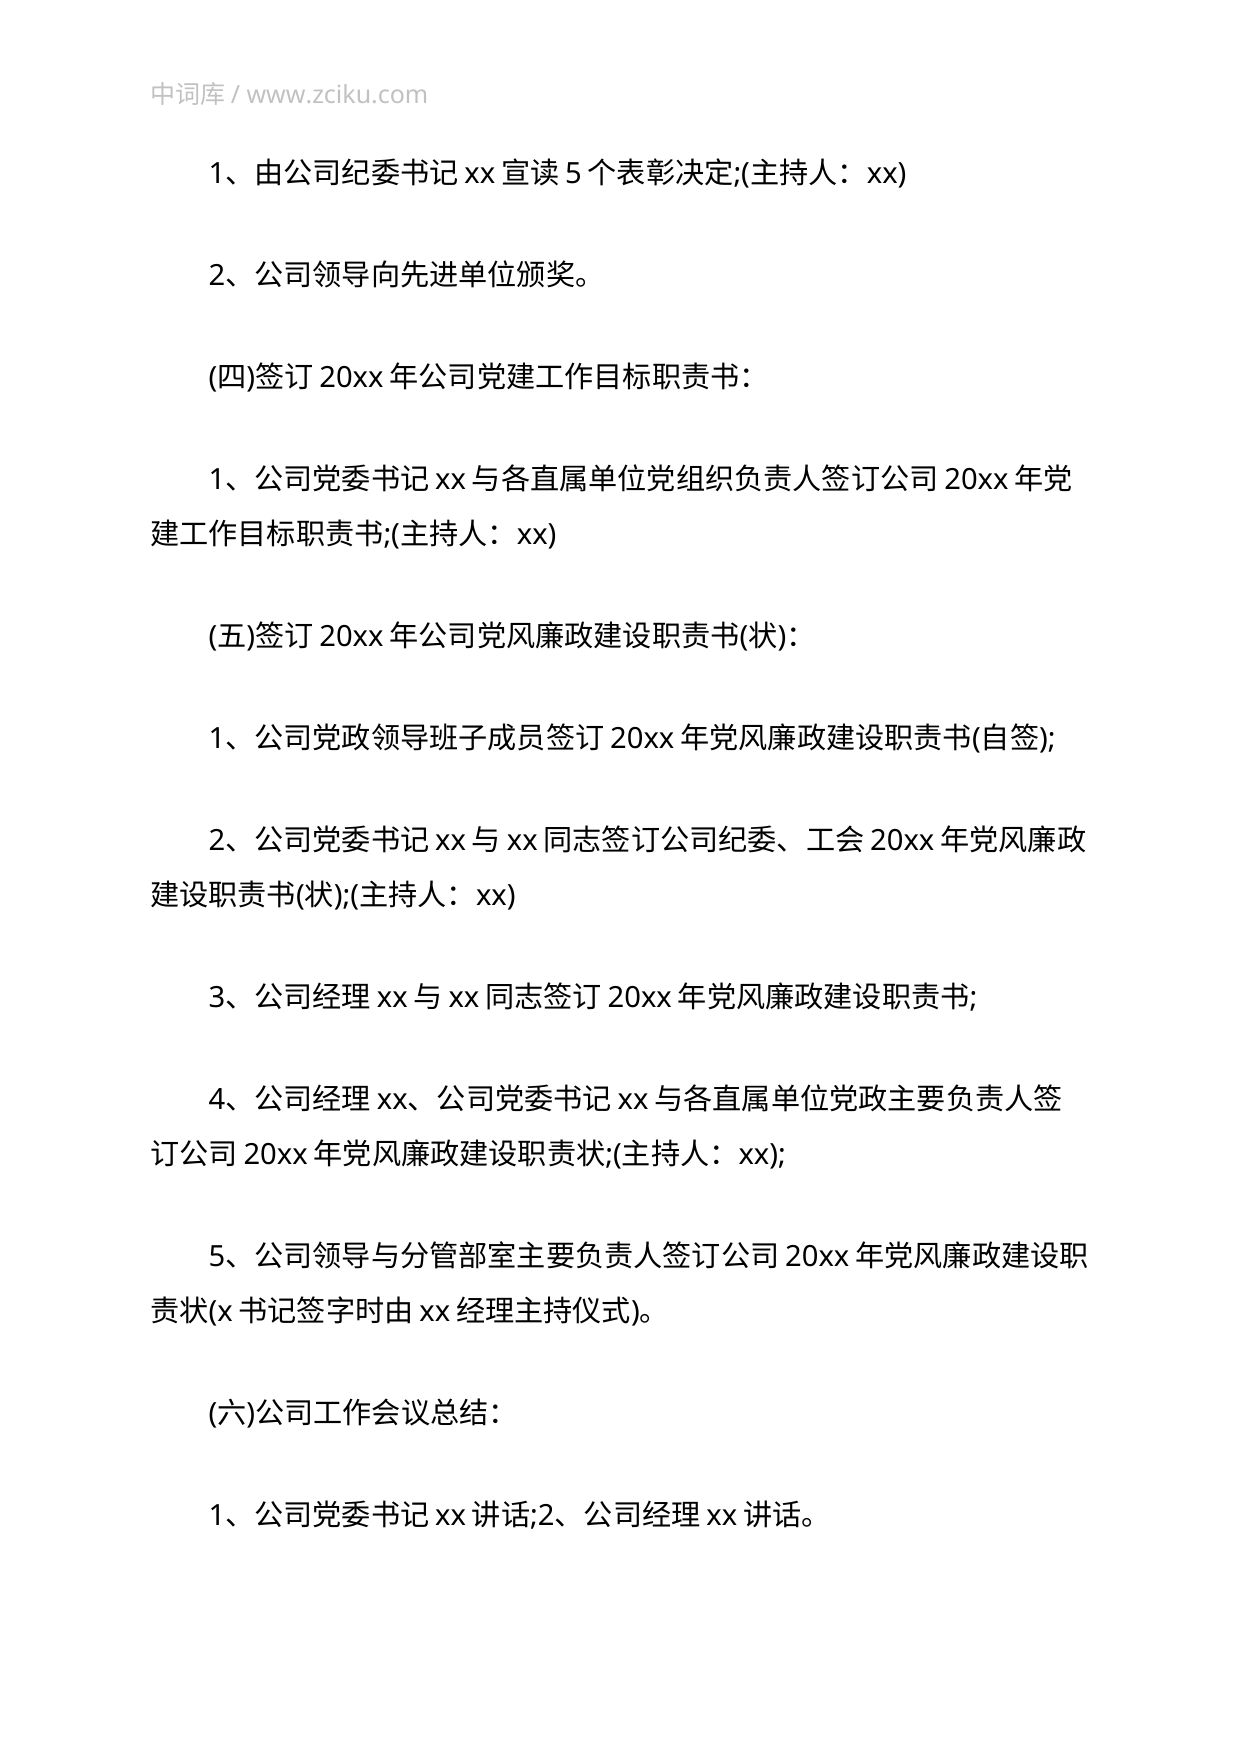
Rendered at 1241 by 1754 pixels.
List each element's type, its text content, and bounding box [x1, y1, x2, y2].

text 4、公司经理xx、公司党委书记xx与各直属单位党政主要负责人签订公司20xx年党风廉政建设职责状;(主持人：xx); [150, 1076, 1090, 1173]
text 1、公司党委书记xx讲话;2、公司经理xx讲话。 [150, 1492, 1090, 1534]
text (六)公司工作会议总结： [150, 1390, 1090, 1432]
text 1、由公司纪委书记xx宣读5个表彰决定;(主持人：xx) [150, 150, 1090, 192]
text (五)签订20xx年公司党风廉政建设职责书(状)： [150, 613, 1090, 655]
text 2、公司领导向先进单位颁奖。 [150, 252, 1090, 294]
text (四)签订20xx年公司党建工作目标职责书： [150, 354, 1090, 396]
text 5、公司领导与分管部室主要负责人签订公司20xx年党风廉政建设职责状(x书记签字时由xx经理主持仪式)。 [150, 1233, 1090, 1330]
text 3、公司经理xx与xx同志签订20xx年党风廉政建设职责书; [150, 974, 1090, 1016]
text 2、公司党委书记xx与xx同志签订公司纪委、工会20xx年党风廉政建设职责书(状);(主持人：xx) [150, 817, 1090, 914]
text 1、公司党政领导班子成员签订20xx年党风廉政建设职责书(自签); [150, 715, 1090, 757]
text 1、公司党委书记xx与各直属单位党组织负责人签订公司20xx年党建工作目标职责书;(主持人：xx) [150, 456, 1090, 553]
